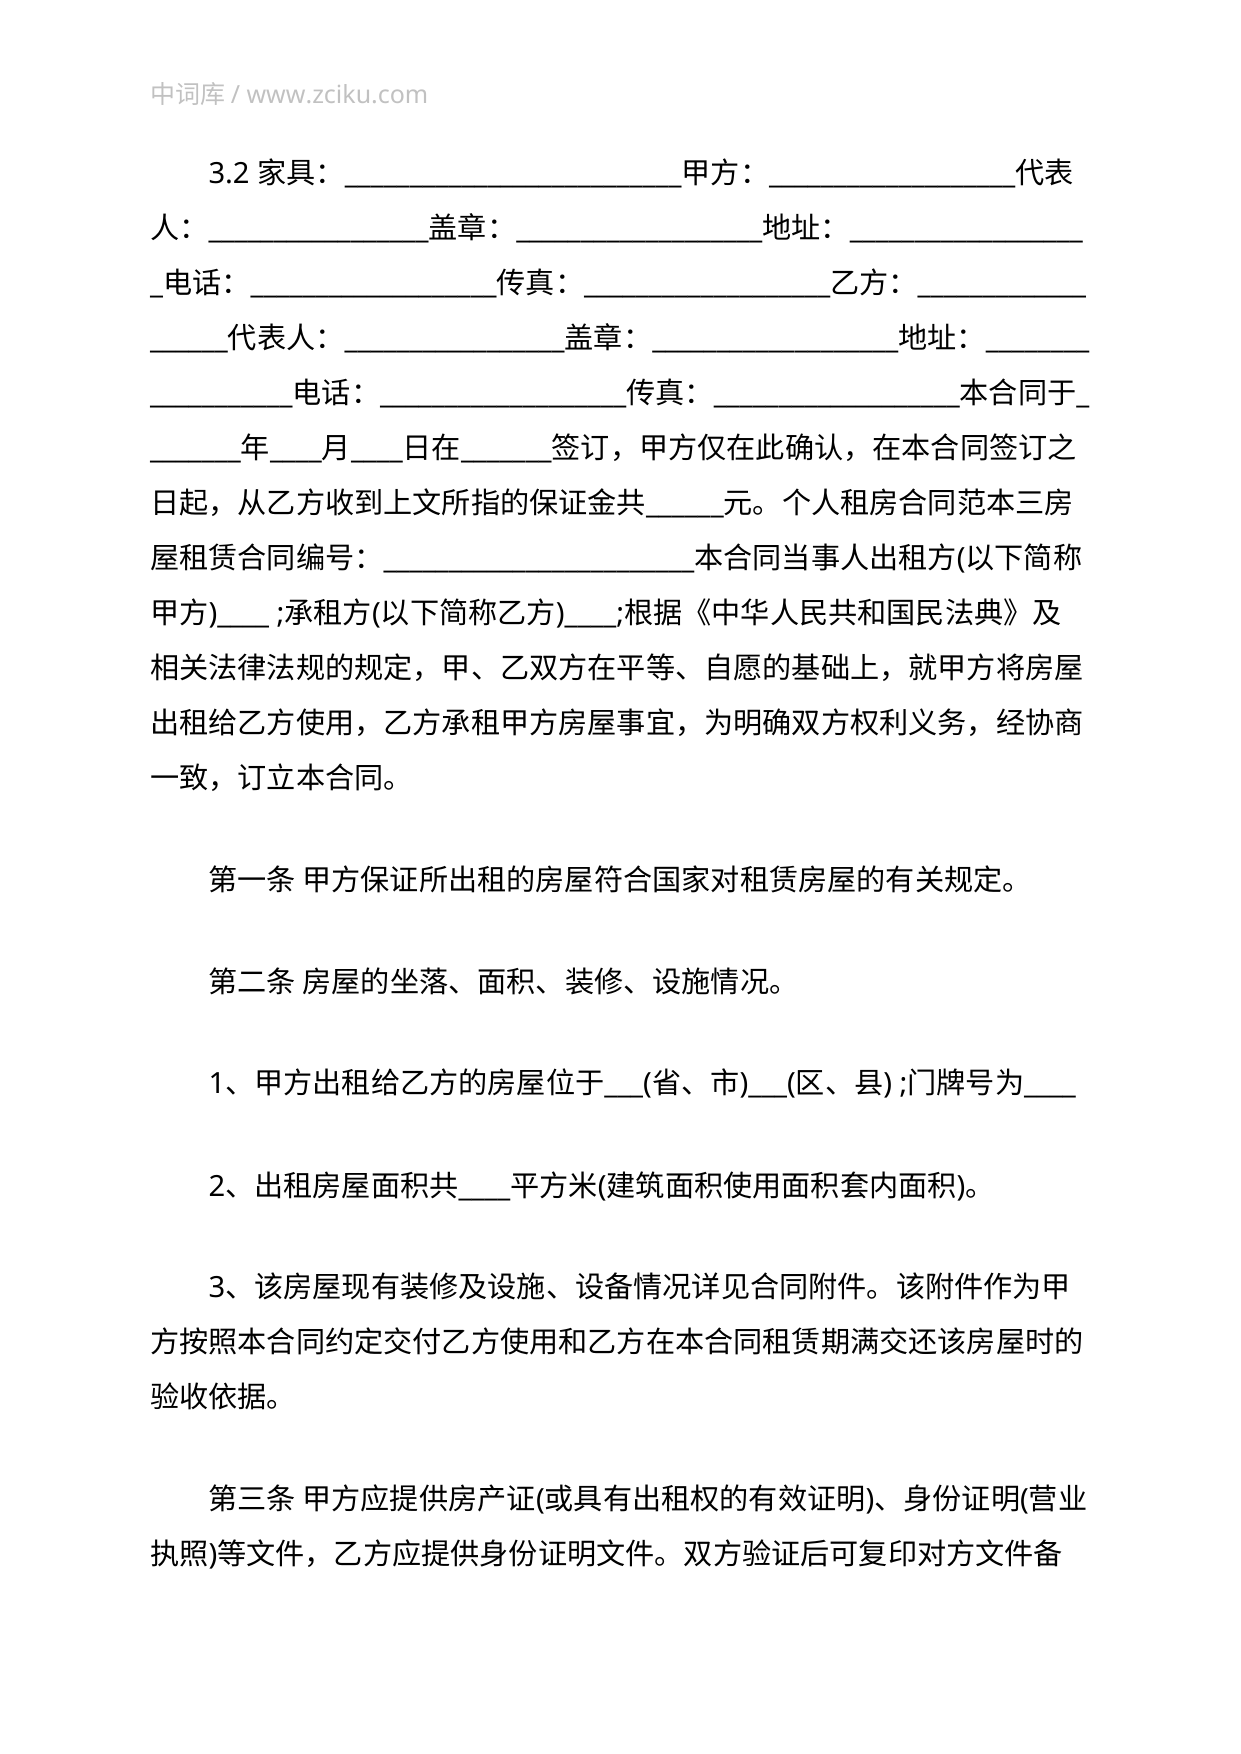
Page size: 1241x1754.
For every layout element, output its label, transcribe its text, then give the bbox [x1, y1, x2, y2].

text 1、甲方出租给乙方的房屋位于___(省、市)___(区、县) ;门牌号为____ [150, 1060, 1090, 1102]
text 第二条 房屋的坐落、面积、装修、设施情况。 [150, 958, 1090, 1001]
text 第一条 甲方保证所出租的房屋符合国家对租赁房屋的有关规定。 [150, 857, 1090, 899]
text 3、该房屋现有装修及设施、设备情况详见合同附件。该附件作为甲方按照本合同约定交付乙方使用和乙方在本合同租赁期满交还该房屋时的验收依据。 [150, 1264, 1090, 1416]
text 3.2 家具：__________________________甲方：___________________代表人：_________________盖章：___________________地址：___________________电话：___________________传真：___________________乙方：___________________代表人：_________________盖章：___________________地址：___________________电话：___________________传真：___________________本合同于________年____月____日在_______签订，甲方仅在此确认，在本合同签订之日起，从乙方收到上文所指的保证金共______元。个人租房合同范本三房屋租赁合同编号：________________________本合同当事人出租方(以下简称甲方)____ ;承租方(以下简称乙方)____;根据《中华人民共和国民法典》及相关法律法规的规定，甲、乙双方在平等、自愿的基础上，就甲方将房屋出租给乙方使用，乙方承租甲方房屋事宜，为明确双方权利义务，经协商一致，订立本合同。 [150, 150, 1090, 797]
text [150, 1476, 1090, 1573]
text 2、出租房屋面积共____平方米(建筑面积使用面积套内面积)。 [150, 1162, 1090, 1204]
